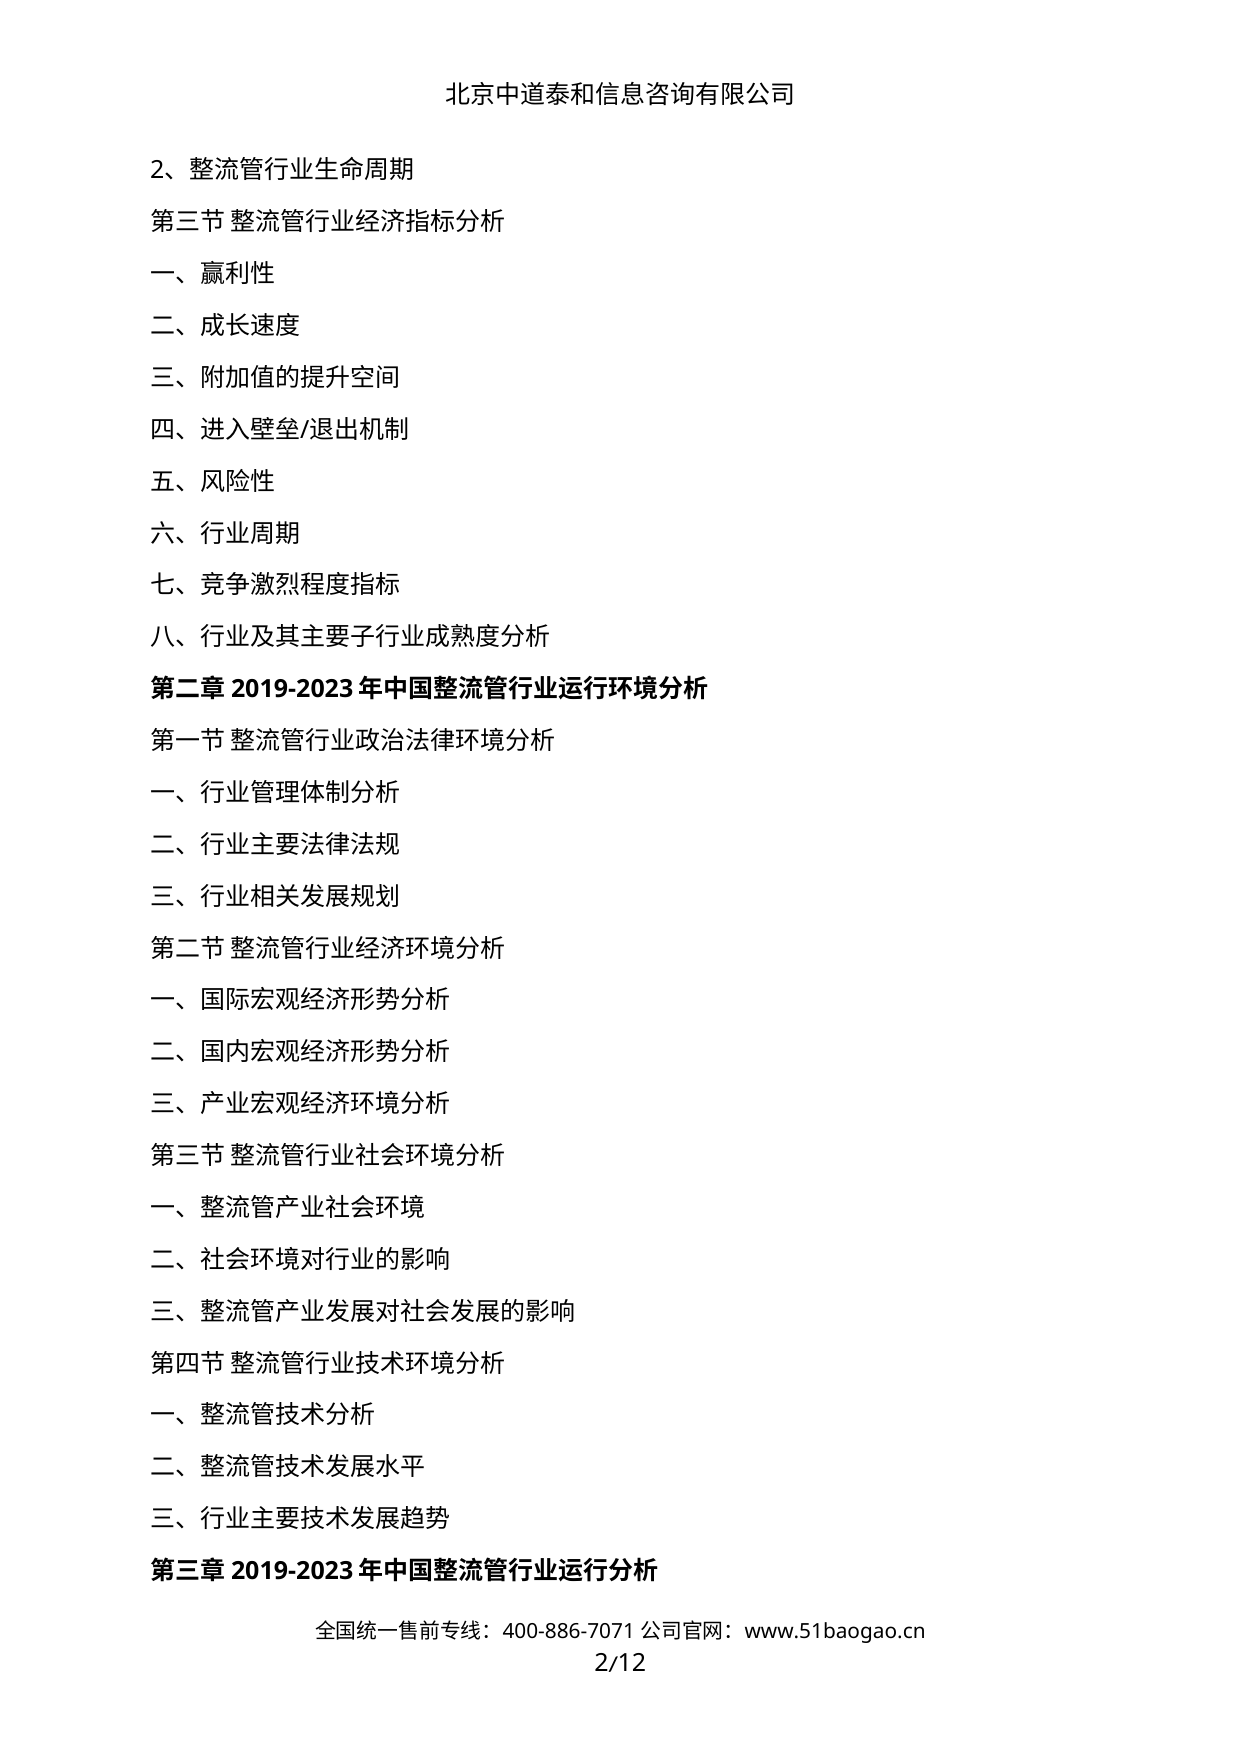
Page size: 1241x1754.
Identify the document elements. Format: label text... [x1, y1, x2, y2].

text 一、整流管技术分析 [150, 1395, 1090, 1431]
text 五、风险性 [150, 461, 1090, 497]
text 六、行业周期 [150, 513, 1090, 549]
text 三、产业宏观经济环境分析 [150, 1084, 1090, 1120]
text 二、行业主要法律法规 [150, 824, 1090, 861]
text 七、竞争激烈程度指标 [150, 565, 1090, 601]
text 三、整流管产业发展对社会发展的影响 [150, 1291, 1090, 1327]
text 第二章 2019-2023年中国整流管行业运行环境分析 [150, 669, 1090, 705]
text 二、整流管技术发展水平 [150, 1447, 1090, 1483]
text 一、赢利性 [150, 254, 1090, 290]
text 八、行业及其主要子行业成熟度分析 [150, 617, 1090, 653]
text 三、行业相关发展规划 [150, 876, 1090, 912]
text 一、行业管理体制分析 [150, 772, 1090, 809]
text 二、国内宏观经济形势分析 [150, 1032, 1090, 1068]
text 二、成长速度 [150, 306, 1090, 342]
text 三、行业主要技术发展趋势 [150, 1499, 1090, 1535]
text 四、进入壁垒/退出机制 [150, 409, 1090, 446]
text 一、整流管产业社会环境 [150, 1187, 1090, 1224]
text 2、整流管行业生命周期 [150, 150, 1090, 186]
text 第三节 整流管行业社会环境分析 [150, 1136, 1090, 1172]
text 三、附加值的提升空间 [150, 357, 1090, 394]
text 第一节 整流管行业政治法律环境分析 [150, 721, 1090, 757]
text 一、国际宏观经济形势分析 [150, 980, 1090, 1016]
text 第三节 整流管行业经济指标分析 [150, 202, 1090, 238]
text 第四节 整流管行业技术环境分析 [150, 1343, 1090, 1379]
text 第二节 整流管行业经济环境分析 [150, 928, 1090, 964]
text 第三章 2019-2023年中国整流管行业运行分析 [150, 1551, 1090, 1587]
text 二、社会环境对行业的影响 [150, 1239, 1090, 1276]
